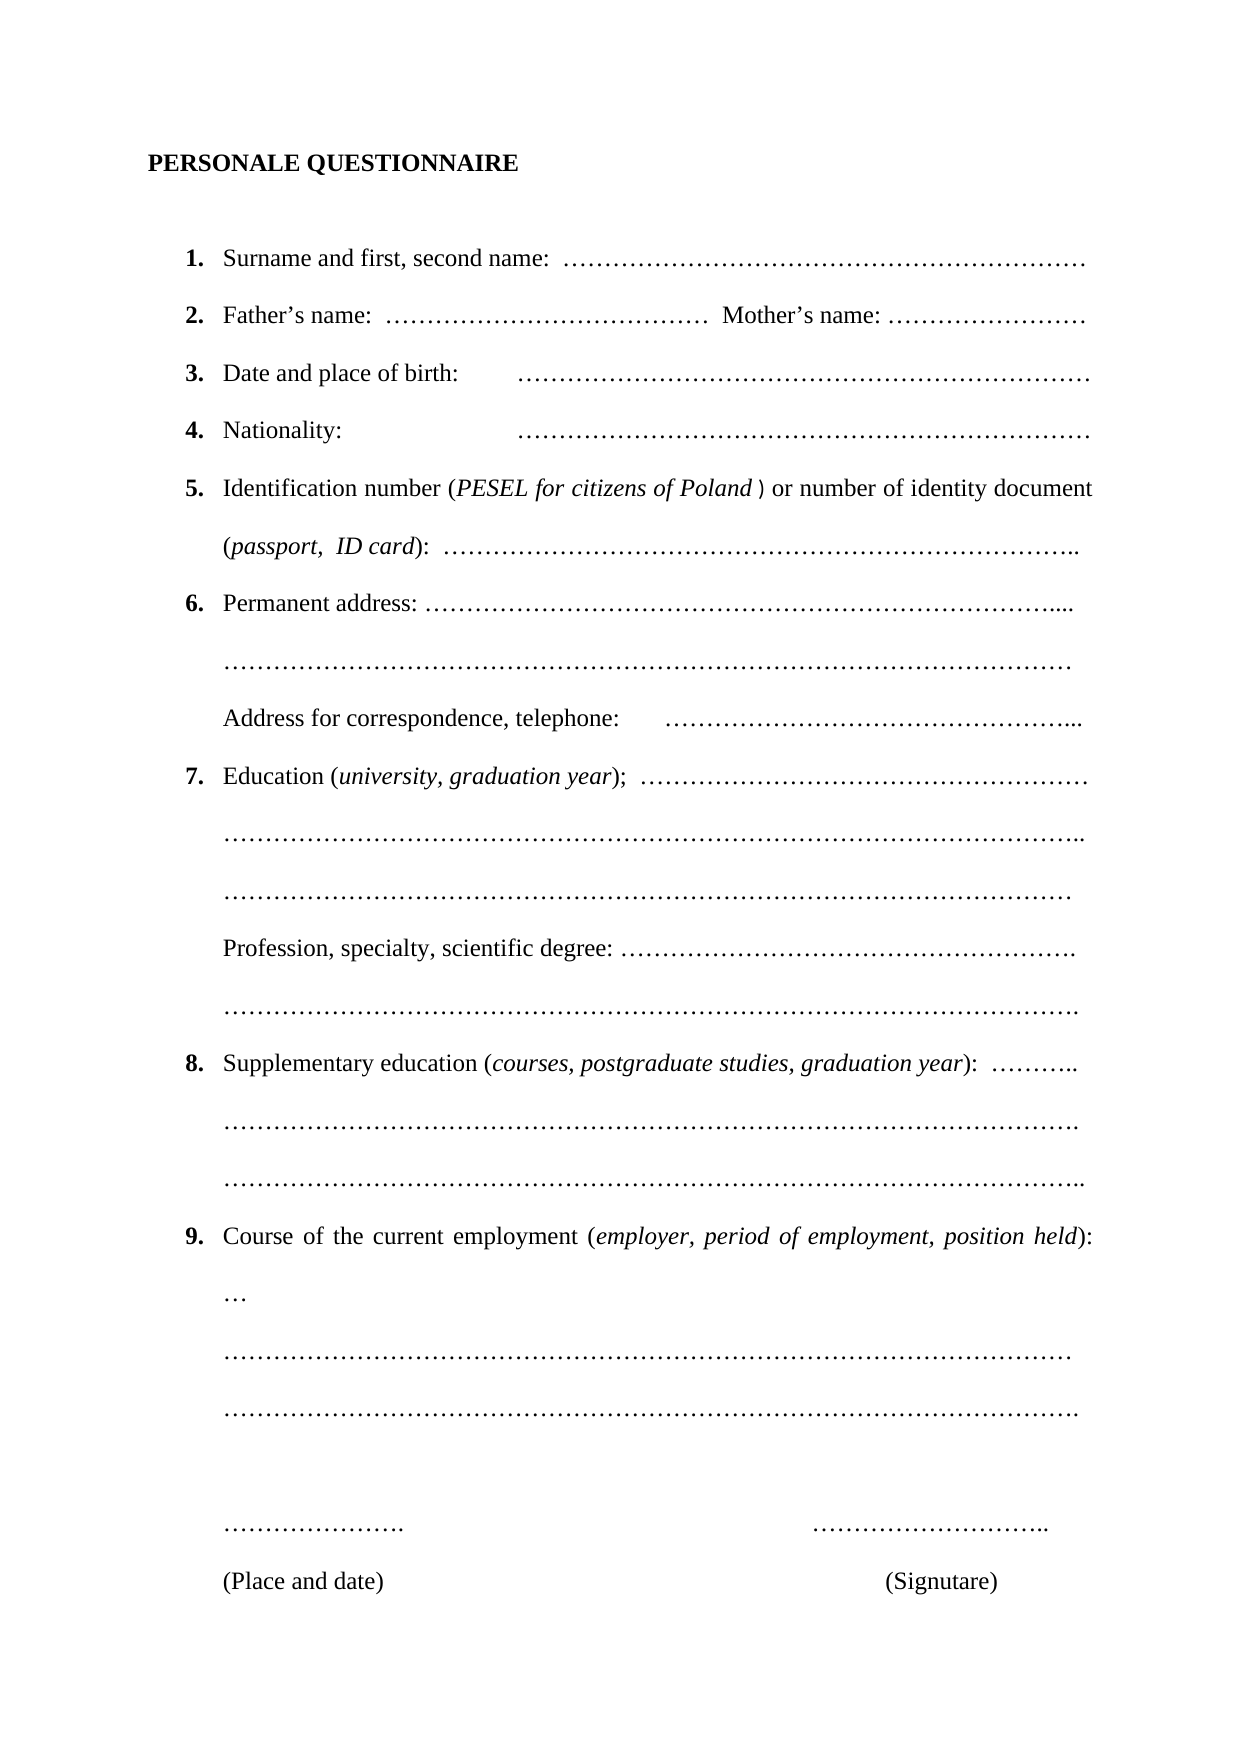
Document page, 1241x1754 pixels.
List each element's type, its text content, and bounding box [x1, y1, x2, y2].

list Profession, specialty, scientific degree: ………………………………………………. [223, 933, 1093, 962]
list (Place and date) (Signutare) [223, 1566, 1093, 1594]
list Education (university, graduation year); ……………………………………………… [185, 761, 1093, 789]
list …………………………………………………………………………………………. [223, 991, 1093, 1019]
list ………………………………………………………………………………………… [223, 646, 1093, 674]
list ………………………………………………………………………………………….. [223, 1163, 1093, 1192]
list Permanent address: ………………………………………………………………….... [185, 588, 1093, 617]
list Supplementary education (courses, postgraduate studies, graduation year): ……….. [185, 1048, 1093, 1077]
list ………………………………………………………………………………………….. [223, 818, 1093, 847]
list ……………………………………………………………………………………………………………………………………………………………………………………. [223, 1336, 1093, 1422]
list Address for correspondence, telephone: …………………………………………... [223, 703, 1093, 732]
list …………………………………………………………………………………………. [223, 1106, 1093, 1134]
list ………………………………………………………………………………………… [223, 876, 1093, 904]
text PERSONALE QUESTIONNAIRE [148, 148, 1093, 176]
list Date and place of birth: …………………………………………………………… [185, 358, 1093, 387]
list …………………. ……………………….. [223, 1508, 1093, 1537]
list Surname and first, second name: ……………………………………………………… [185, 243, 1093, 272]
list Course of the current employment (employer, period of employment, position held): … [185, 1221, 1093, 1307]
list Nationality: …………………………………………………………… [185, 416, 1093, 444]
list Father’s name: ………………………………… Mother’s name: …………………… [185, 301, 1093, 329]
list Identification number (PESEL for citizens of Poland ) or number of identity document (passport, ID card): ………………………………………………………………….. [185, 473, 1093, 559]
